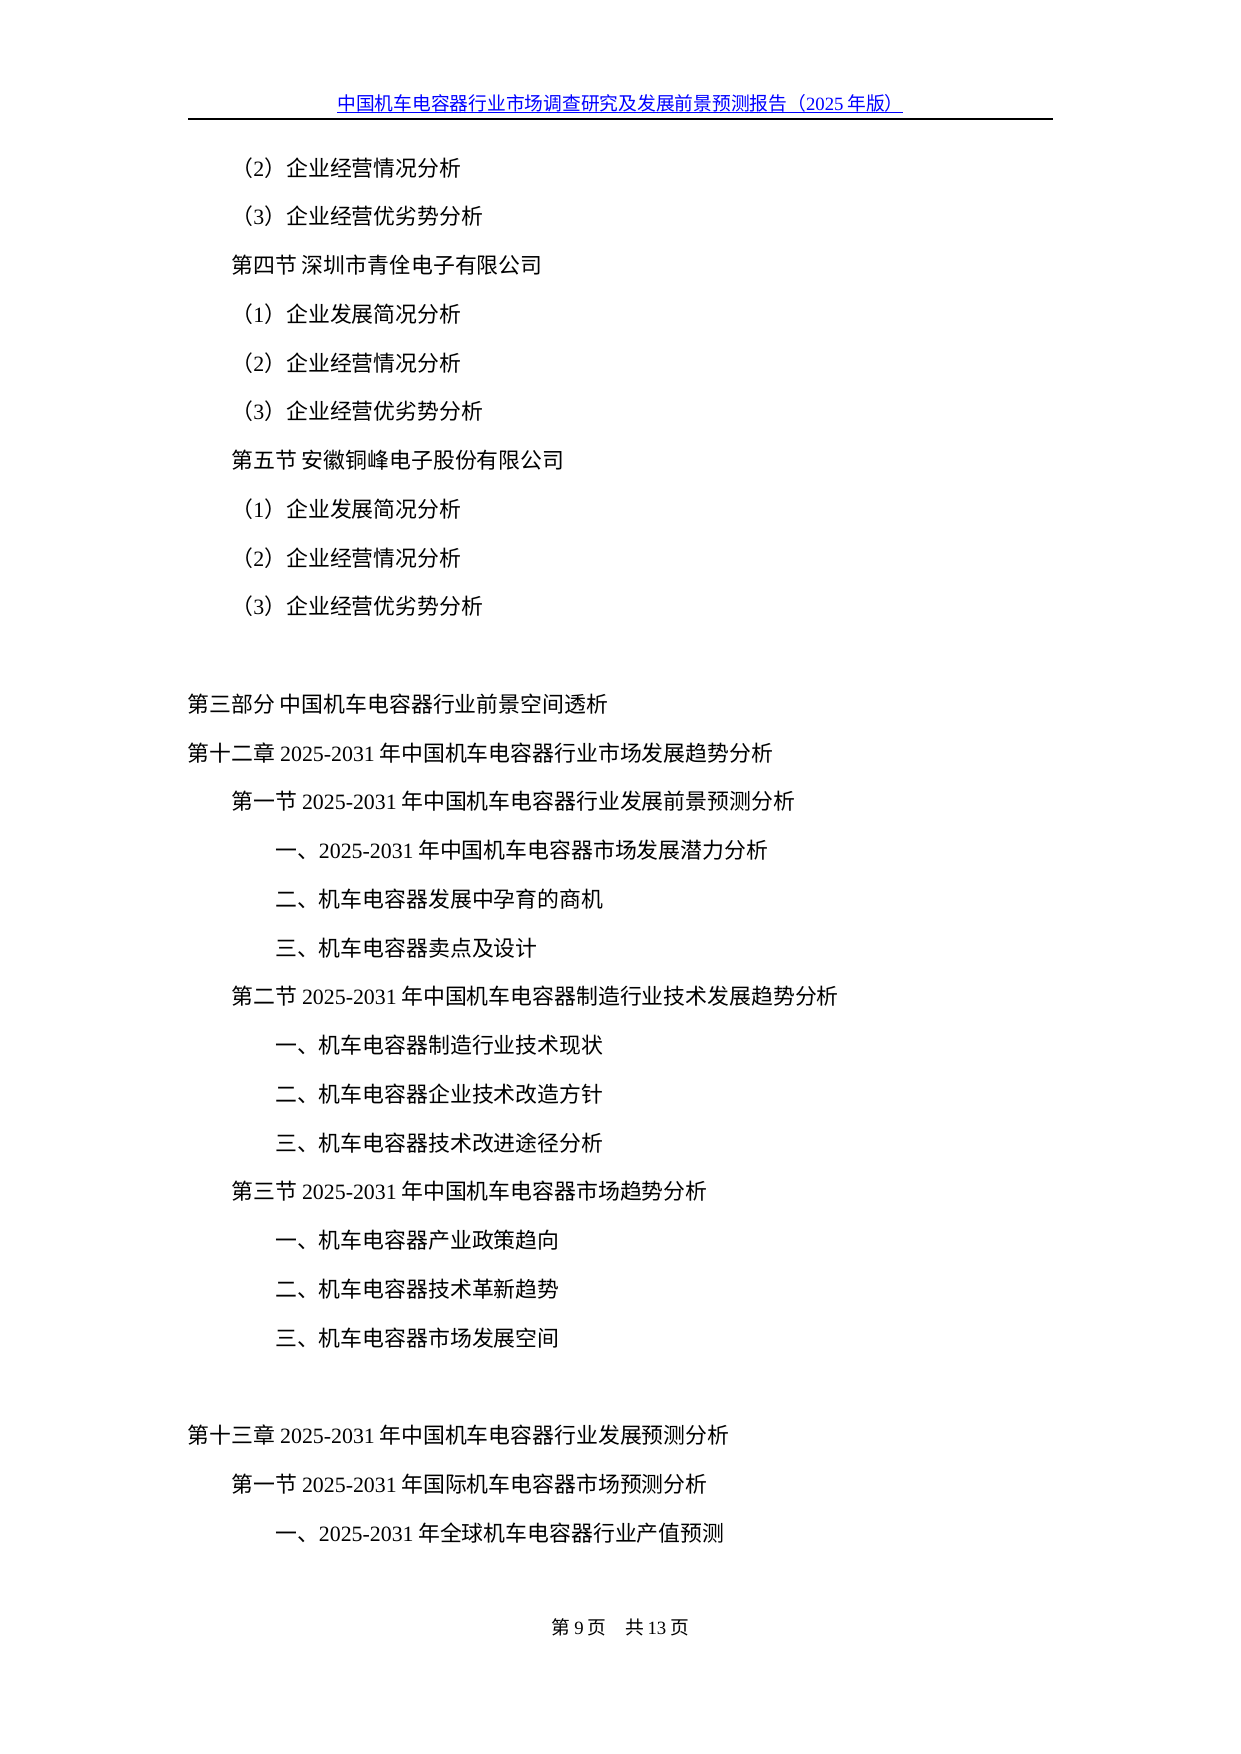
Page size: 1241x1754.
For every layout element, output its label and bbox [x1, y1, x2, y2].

text [187, 150, 1053, 1548]
